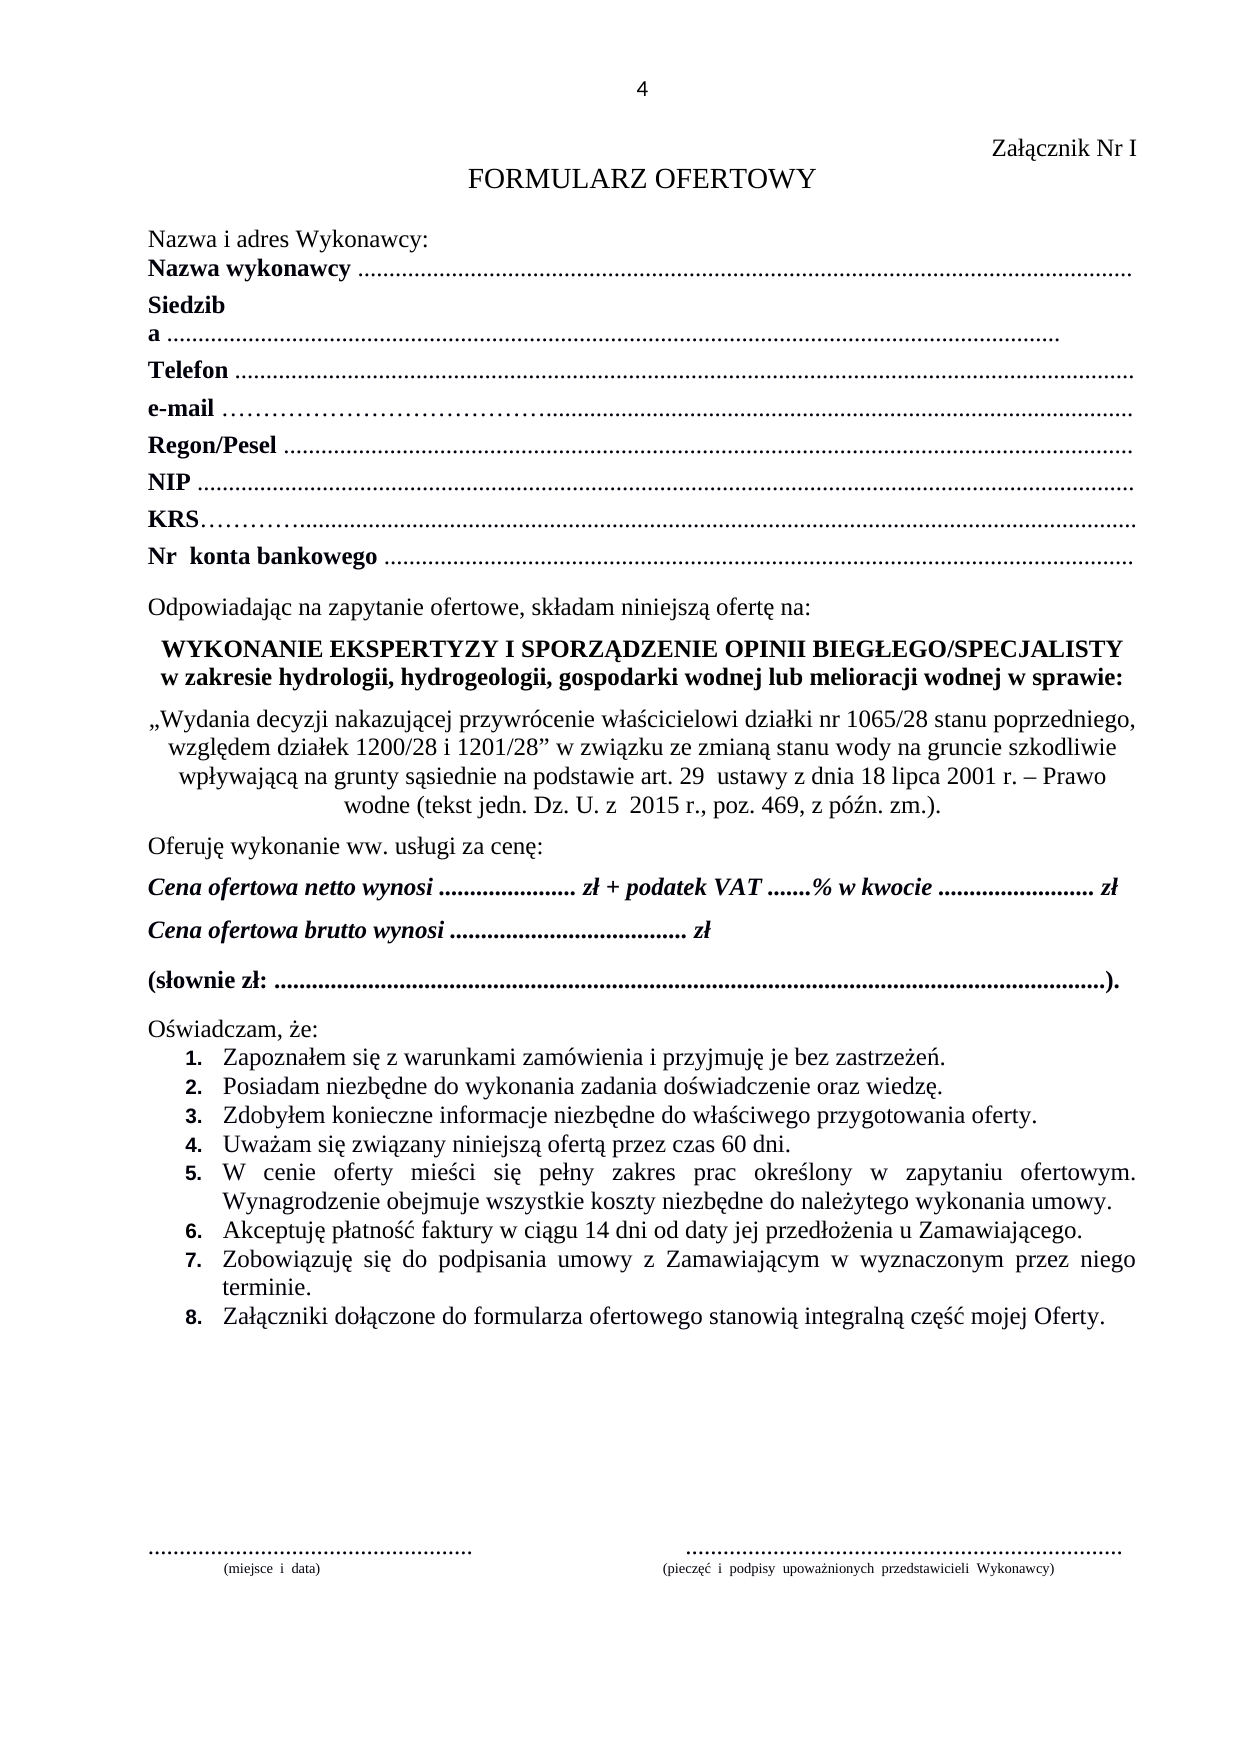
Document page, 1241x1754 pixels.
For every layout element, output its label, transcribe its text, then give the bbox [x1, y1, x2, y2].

list Załączniki dołączone do formularza ofertowego stanowią integralną część mojej Oferty. [185, 1301, 1137, 1330]
list Posiadam niezbędne do wykonania zadania doświadczenie oraz wiedzę. [185, 1071, 1137, 1100]
list Akceptuję płatność faktury w ciągu 14 dni od daty jej przedłożenia u Zamawiającego. [185, 1215, 1137, 1244]
text Załącznik Nr I [148, 133, 1137, 162]
text Siedziba ............................................................................................................................................... [148, 290, 1137, 347]
text KRS…………...................................................................................................................................... [148, 504, 1137, 533]
text FORMULARZ OFERTOWY [148, 162, 1137, 195]
text „Wydania decyzji nakazującej przywrócenie właścicielowi działki nr 1065/28 stanu poprzedniego, względem działek 1200/28 i 1201/28” w związku ze zmianą stanu wody na gruncie szkodliwie wpływającą na grunty sąsiednie na podstawie art. 29 ustawy z dnia 18 lipca 2001 r. – Prawo wodne (tekst jedn. Dz. U. z 2015 r., poz. 469, z późn. zm.). [148, 704, 1137, 819]
text Odpowiadając na zapytanie ofertowe, składam niniejszą ofertę na: [148, 592, 1137, 621]
text Nazwa i adres Wykonawcy: [148, 224, 1137, 253]
text (miejsce i data) (pieczęć i podpisy upoważnionych przedstawicieli Wykonawcy) [148, 1560, 1137, 1589]
list Zobowiązuję się do podpisania umowy z Zamawiającym w wyznaczonym przez niego terminie. [185, 1244, 1137, 1301]
list Zdobyłem konieczne informacje niezbędne do właściwego przygotowania oferty. [185, 1100, 1137, 1129]
text (słownie zł: .....................................................................................................................................). [148, 965, 1137, 993]
list Zapoznałem się z warunkami zamówienia i przyjmuję je bez zastrzeżeń. [185, 1042, 1137, 1071]
text Oferuję wykonanie ww. usługi za cenę: [148, 831, 1137, 860]
text Nr konta bankowego ........................................................................................................................ [148, 541, 1137, 570]
text NIP ...................................................................................................................................................... [148, 467, 1137, 496]
text Regon/Pesel ........................................................................................................................................ [148, 430, 1137, 458]
text e-mail ………………………………….............................................................................................. [148, 393, 1137, 421]
text Cena ofertowa brutto wynosi ...................................... zł [148, 916, 1137, 944]
text Cena ofertowa netto wynosi ...................... zł + podatek VAT .......% w kwocie ......................... zł [148, 872, 1137, 901]
text Telefon ................................................................................................................................................ [148, 356, 1137, 384]
list W cenie oferty mieści się pełny zakres prac określony w zapytaniu ofertowym. Wynagrodzenie obejmuje wszystkie koszty niezbędne do należytego wykonania umowy. [185, 1157, 1137, 1215]
text WYKONANIE EKSPERTYZY I SPORZĄDZENIE OPINII BIEGŁEGO/SPECJALISTY w zakresie hydrologii, hydrogeologii, gospodarki wodnej lub melioracji wodnej w sprawie: [148, 634, 1137, 691]
list Uważam się związany niniejszą ofertą przez czas 60 dni. [185, 1129, 1137, 1157]
text .................................................... ...................................................................... [148, 1531, 1137, 1560]
text Nazwa wykonawcy ............................................................................................................................ [148, 253, 1137, 281]
text Oświadczam, że: [148, 1014, 1137, 1042]
